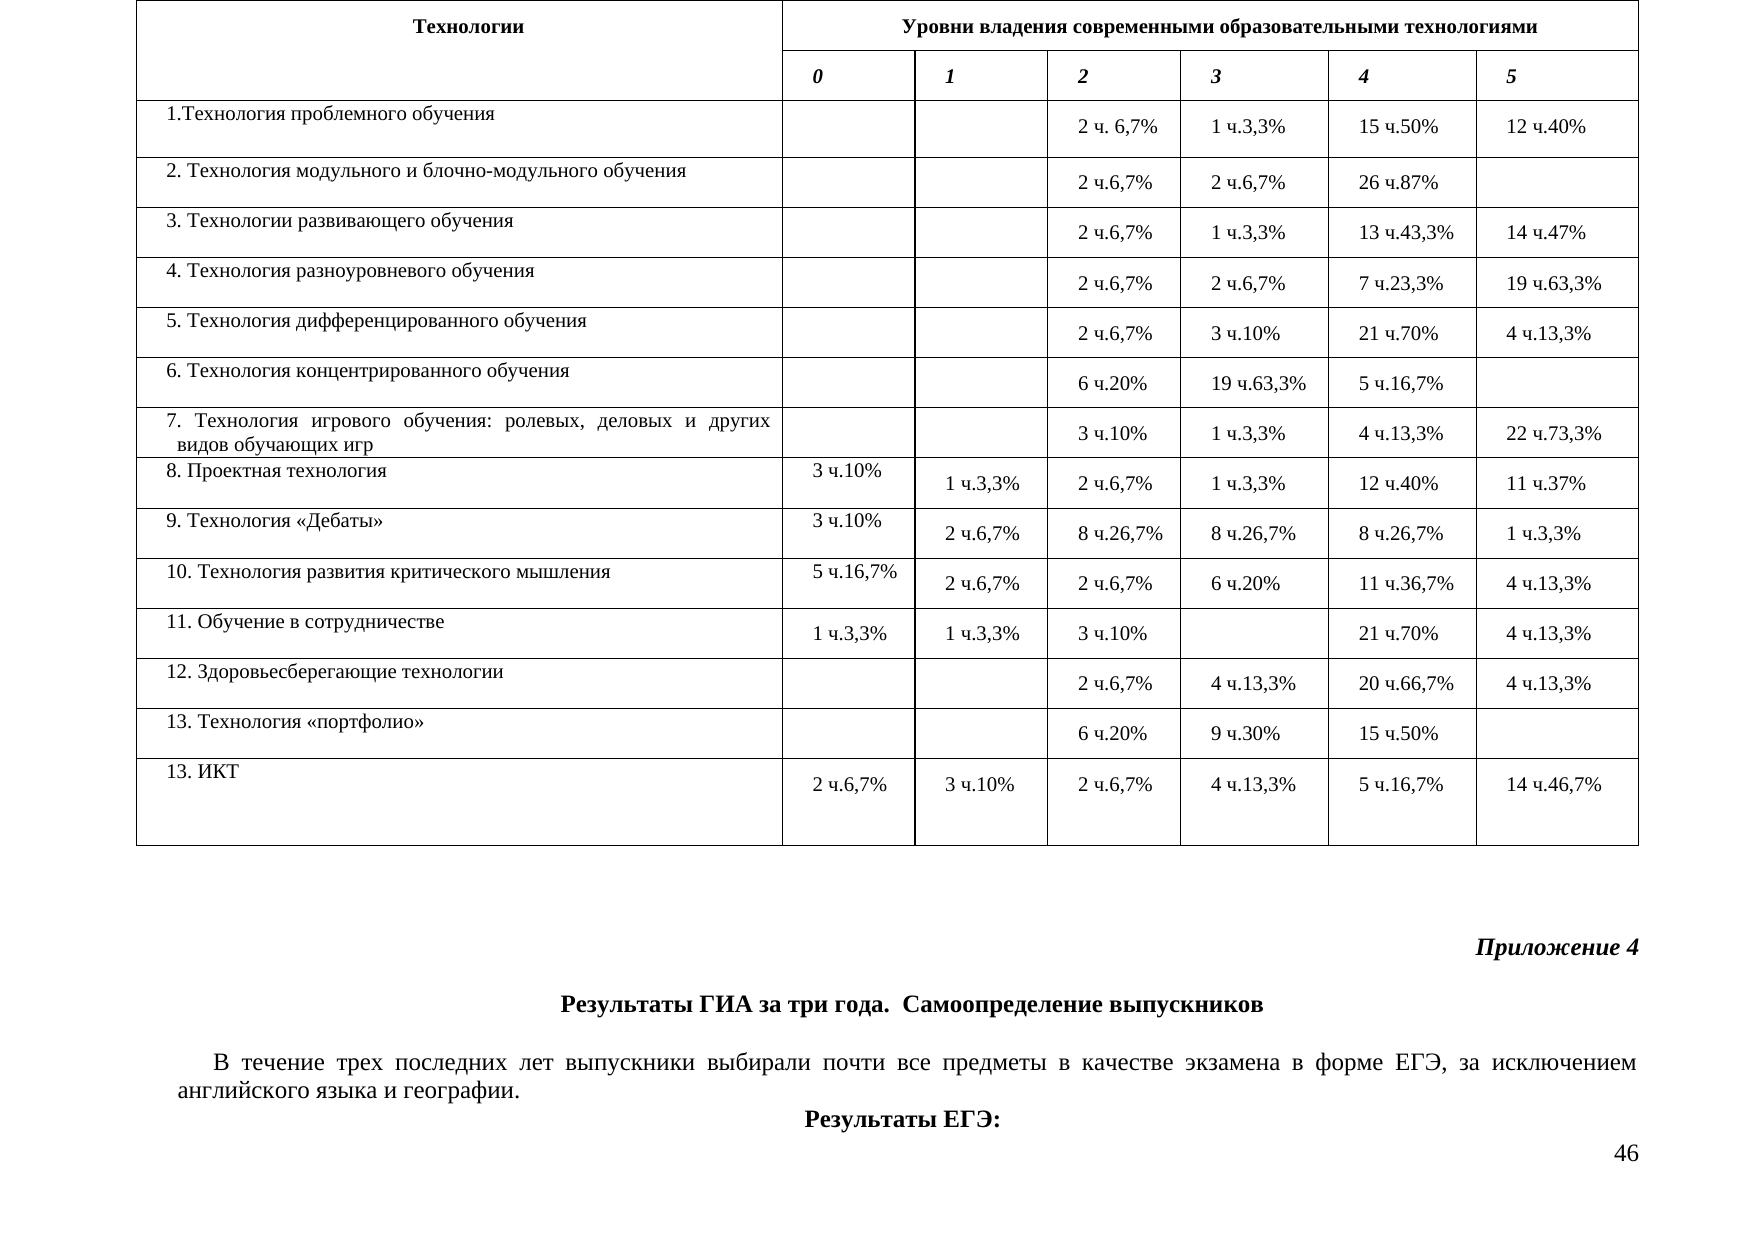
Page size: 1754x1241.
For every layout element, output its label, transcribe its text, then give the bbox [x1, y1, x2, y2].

table_cell 5 ч.16,7% [783, 559, 914, 608]
table_cell [783, 208, 914, 257]
table_cell 2 ч.6,7% [1048, 759, 1180, 844]
table_cell [1477, 158, 1638, 207]
table_cell 3 ч.10% [1048, 609, 1180, 658]
table_cell [916, 101, 1047, 157]
table_cell [916, 659, 1047, 708]
table_cell [783, 258, 914, 307]
table_cell 15 ч.50% [1329, 101, 1476, 157]
table_cell 4 ч.13,3% [1181, 659, 1328, 708]
table_cell 3 ч.10% [1181, 308, 1328, 357]
table_cell 21 ч.70% [1329, 308, 1476, 357]
table_cell 2 ч.6,7% [783, 759, 914, 844]
table_cell [783, 408, 914, 457]
table_cell 11 ч.37% [1477, 458, 1638, 507]
table_cell 12 ч.40% [1329, 458, 1476, 507]
table_cell [1477, 709, 1638, 758]
table_cell 4 ч.13,3% [1477, 609, 1638, 658]
table_cell [1181, 609, 1328, 658]
table_cell 2 ч.6,7% [1048, 458, 1180, 507]
text Результаты ГИА за три года. Самоопределение выпускников [166, 989, 1639, 1018]
table_cell 19 ч.63,3% [1477, 258, 1638, 307]
table_header Технологии [137, 1, 782, 100]
table_cell [783, 709, 914, 758]
table_cell 6 ч.20% [1048, 709, 1180, 758]
table_cell 14 ч.47% [1477, 208, 1638, 257]
table_cell 1 ч.3,3% [1477, 509, 1638, 557]
table_cell 2 ч.6,7% [916, 509, 1047, 557]
table_cell 1 ч.3,3% [916, 609, 1047, 658]
table_cell [916, 408, 1047, 457]
table_cell 6 ч.20% [1181, 559, 1328, 608]
table_cell 7. Технология игрового обучения: ролевых, деловых и других видов обучающих игр [137, 408, 782, 457]
table_cell 1.Технология проблемного обучения [137, 101, 782, 157]
table_cell 11 ч.36,7% [1329, 559, 1476, 608]
table_cell 8 ч.26,7% [1048, 509, 1180, 557]
table_cell 4 ч.13,3% [1477, 559, 1638, 608]
table_cell [916, 709, 1047, 758]
table_cell [1477, 358, 1638, 407]
table_cell 8. Проектная технология [137, 458, 782, 507]
table_cell 20 ч.66,7% [1329, 659, 1476, 708]
table_cell [916, 208, 1047, 257]
table_cell 13. Технология «портфолио» [137, 709, 782, 758]
table_cell 1 ч.3,3% [1181, 208, 1328, 257]
table_cell 2 ч.6,7% [1048, 158, 1180, 207]
table_cell [783, 308, 914, 357]
table_cell 3 ч.10% [916, 759, 1047, 844]
table_cell 2. Технология модульного и блочно-модульного обучения [137, 158, 782, 207]
table_cell 0 [783, 51, 914, 100]
table_cell 2 ч.6,7% [1048, 559, 1180, 608]
table_cell 5 ч.16,7% [1329, 759, 1476, 844]
table_cell 8 ч.26,7% [1181, 509, 1328, 557]
table_cell 8 ч.26,7% [1329, 509, 1476, 557]
table_cell 2 ч.6,7% [1048, 659, 1180, 708]
table_cell 5 [1477, 51, 1638, 100]
table_cell 2 ч. 6,7% [1048, 101, 1180, 157]
table_cell 12. Здоровьесберегающие технологии [137, 659, 782, 708]
table_cell 4. Технология разноуровневого обучения [137, 258, 782, 307]
table_cell 3 ч.10% [783, 509, 914, 557]
table_cell 26 ч.87% [1329, 158, 1476, 207]
table_cell [916, 258, 1047, 307]
table_cell 4 ч.13,3% [1477, 659, 1638, 708]
table_cell 1 ч.3,3% [1181, 101, 1328, 157]
table_cell 2 ч.6,7% [916, 559, 1047, 608]
table_cell 1 ч.3,3% [916, 458, 1047, 507]
table_cell [783, 101, 914, 157]
table_cell [916, 308, 1047, 357]
table_cell [783, 659, 914, 708]
table_cell 6 ч.20% [1048, 358, 1180, 407]
table_cell 4 ч.13,3% [1477, 308, 1638, 357]
table_cell [916, 158, 1047, 207]
table_cell 19 ч.63,3% [1181, 358, 1328, 407]
table_cell 1 ч.3,3% [1181, 408, 1328, 457]
table_cell 9 ч.30% [1181, 709, 1328, 758]
table_header Уровни владения современными образовательными технологиями [783, 1, 1638, 50]
table_cell 6. Технология концентрированного обучения [137, 358, 782, 407]
table_cell [916, 358, 1047, 407]
table_cell 3. Технологии развивающего обучения [137, 208, 782, 257]
text Приложение 4 [166, 932, 1639, 961]
table_cell 3 ч.10% [1048, 408, 1180, 457]
table_cell 2 ч.6,7% [1181, 258, 1328, 307]
table_cell 2 ч.6,7% [1181, 158, 1328, 207]
table_cell 1 [916, 51, 1047, 100]
table_cell 9. Технология «Дебаты» [137, 509, 782, 557]
table_cell [783, 158, 914, 207]
table_cell 2 [1048, 51, 1180, 100]
table_cell 1 ч.3,3% [783, 609, 914, 658]
table_cell 10. Технология развития критического мышления [137, 559, 782, 608]
table_cell 2 ч.6,7% [1048, 308, 1180, 357]
table_cell 11. Обучение в сотрудничестве [137, 609, 782, 658]
table_cell 22 ч.73,3% [1477, 408, 1638, 457]
table_cell [783, 358, 914, 407]
table_cell 13 ч.43,3% [1329, 208, 1476, 257]
table_cell 3 [1181, 51, 1328, 100]
text В течение трех последних лет выпускники выбирали почти все предметы в качестве экзамена в форме ЕГЭ, за исключением английского языка и географии. [166, 1047, 1639, 1104]
table_cell 4 ч.13,3% [1329, 408, 1476, 457]
table_cell 7 ч.23,3% [1329, 258, 1476, 307]
table_cell 3 ч.10% [783, 458, 914, 507]
table_cell 2 ч.6,7% [1048, 258, 1180, 307]
table_cell 2 ч.6,7% [1048, 208, 1180, 257]
text Результаты ЕГЭ: [166, 1104, 1639, 1133]
table_cell 21 ч.70% [1329, 609, 1476, 658]
table_cell 5. Технология дифференцированного обучения [137, 308, 782, 357]
table_cell 4 [1329, 51, 1476, 100]
table_cell 12 ч.40% [1477, 101, 1638, 157]
table_cell 1 ч.3,3% [1181, 458, 1328, 507]
table_cell 13. ИКТ [137, 759, 782, 844]
table_cell 4 ч.13,3% [1181, 759, 1328, 844]
table_cell 15 ч.50% [1329, 709, 1476, 758]
table_cell 14 ч.46,7% [1477, 759, 1638, 844]
table_cell 5 ч.16,7% [1329, 358, 1476, 407]
